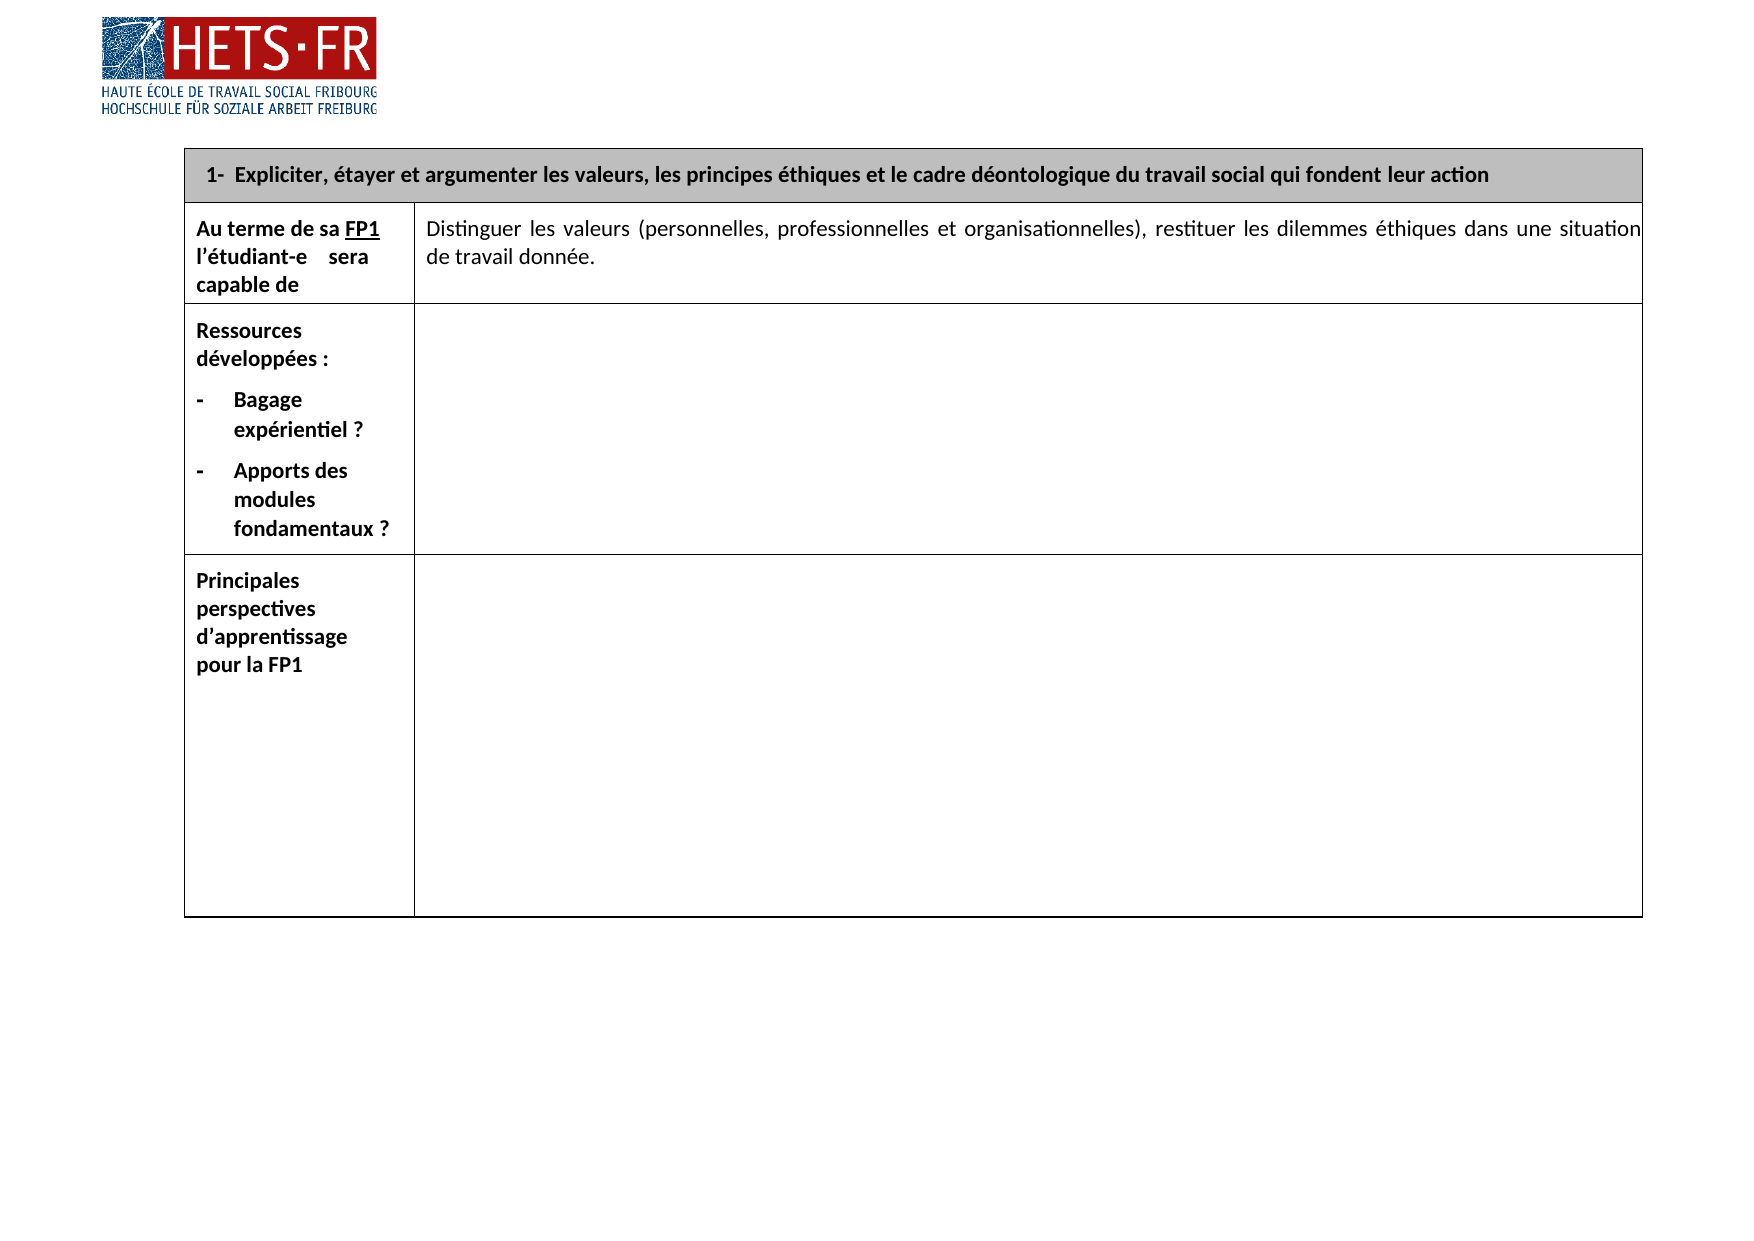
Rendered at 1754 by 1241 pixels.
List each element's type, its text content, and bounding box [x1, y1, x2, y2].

picture [102, 17, 377, 114]
table_cell Ressources développées : Bagage expérientiel ? Apports des modules fondamentaux ? [185, 304, 414, 553]
table_header 1- Expliciter, étayer et argumenter les valeurs, les principes éthiques et le cadre déontologique du travail social qui fondent leur action [185, 149, 1642, 202]
table_cell Distinguer les valeurs (personnelles, professionnelles et organisationnelles), restituer les dilemmes éthiques dans une situation de travail donnée. [415, 203, 1642, 303]
table_cell [415, 304, 1642, 553]
table_cell Au terme de sa FP1 l’étudiant-e sera capable de [185, 203, 414, 303]
table_cell Principales perspectives d’apprentissage pour la FP1 [185, 555, 414, 916]
table_cell [415, 555, 1642, 916]
